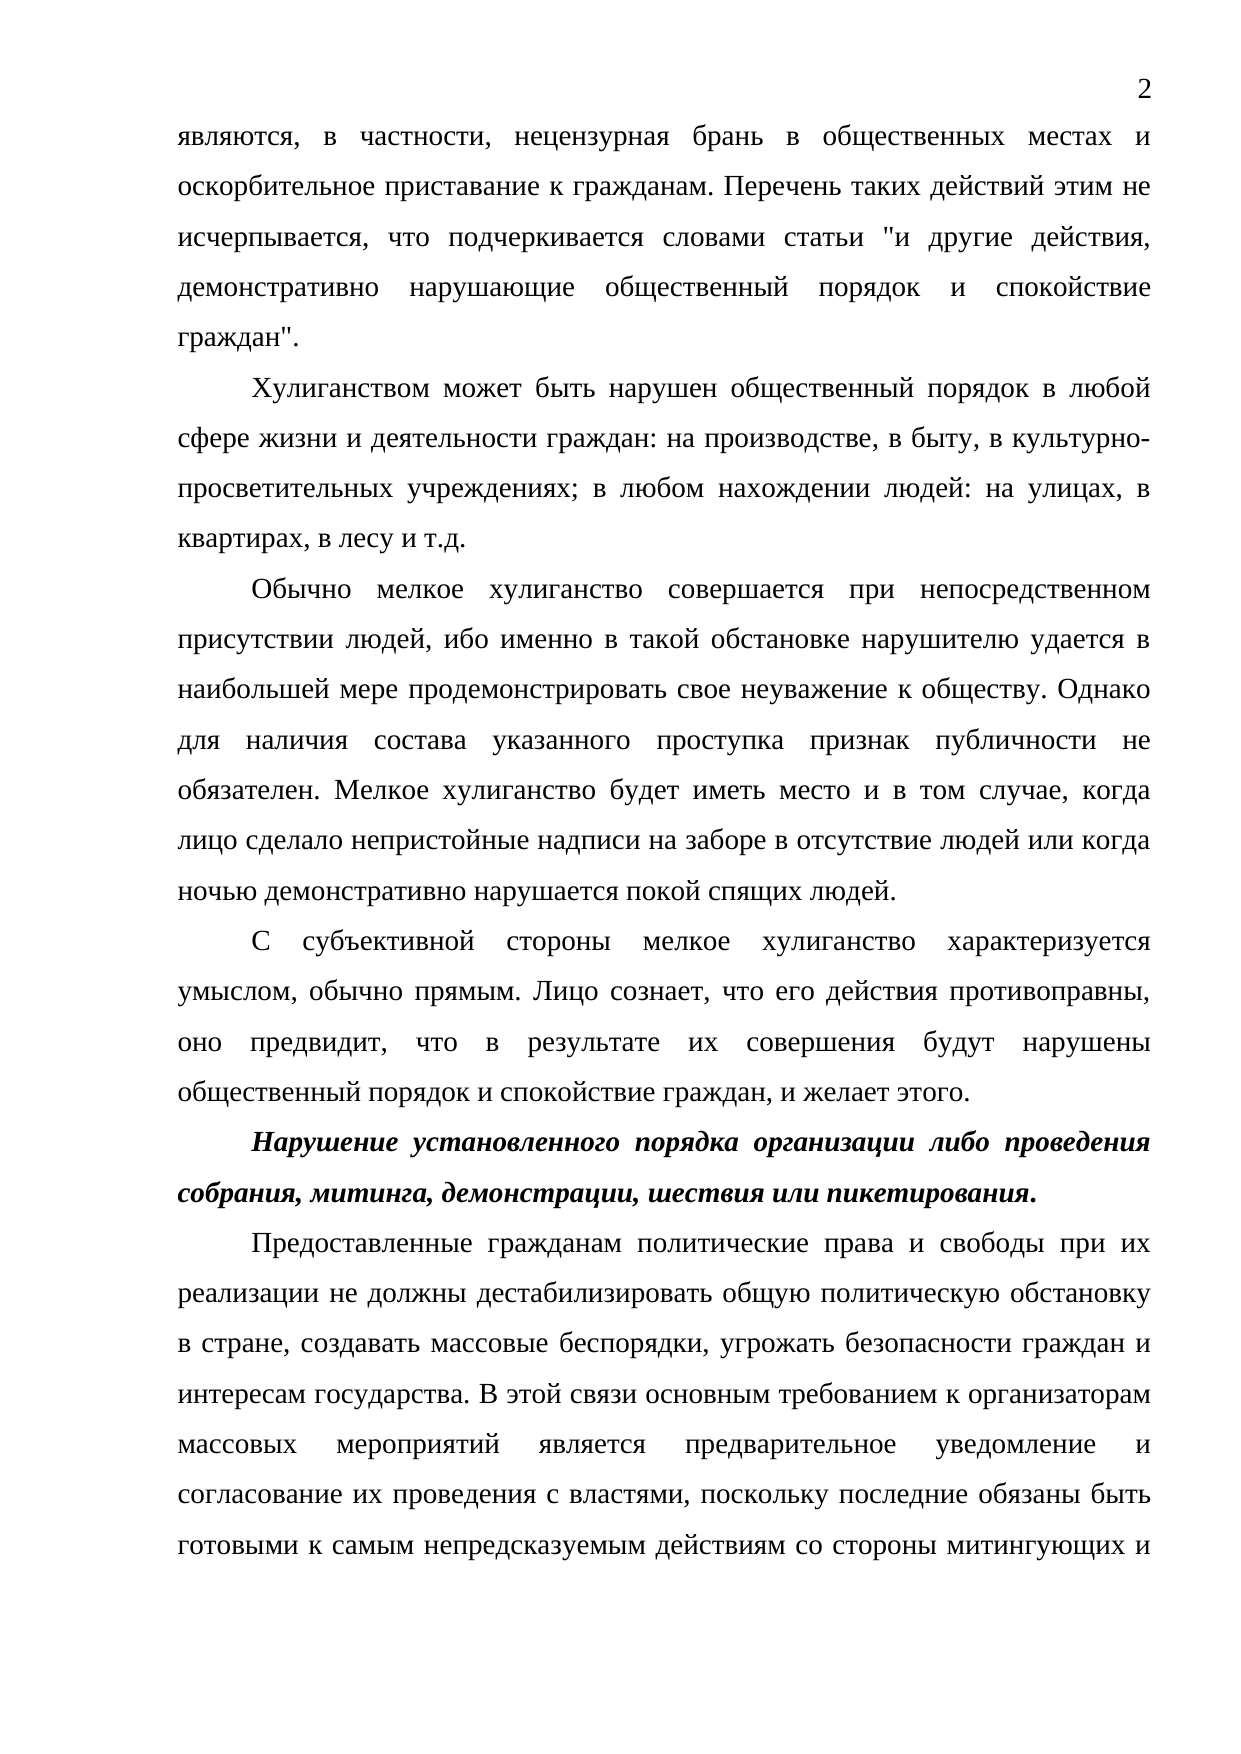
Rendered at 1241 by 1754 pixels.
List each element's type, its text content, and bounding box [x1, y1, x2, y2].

text Обычно мелкое хулиганство совершается при непосредственном присутствии людей, ибо именно в такой обстановке нарушителю удается в наибольшей мере продемонстрировать свое неуважение к обществу. Однако для наличия состава указанного проступка признак публичности не обязателен. Мелкое хулиганство будет иметь место и в том случае, когда лицо сделало непристойные надписи на заборе в отсутствие людей или когда ночью демонстративно нарушается покой спящих людей. [177, 571, 1152, 906]
text Нарушение установленного порядка организации либо проведения собрания, митинга, демонстрации, шествия или пикетирования. [177, 1124, 1152, 1208]
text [177, 118, 1152, 353]
text С субъективной стороны мелкое хулиганство характеризуется умыслом, обычно прямым. Лицо сознает, что его действия противоправны, оно предвидит, что в результате их совершения будут нарушены общественный порядок и спокойствие граждан, и желает этого. [177, 923, 1152, 1108]
text Хулиганством может быть нарушен общественный порядок в любой сфере жизни и деятельности граждан: на производстве, в быту, в культурно-просветительных учреждениях; в любом нахождении людей: на улицах, в квартирах, в лесу и т.д. [177, 370, 1152, 554]
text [177, 1225, 1152, 1560]
